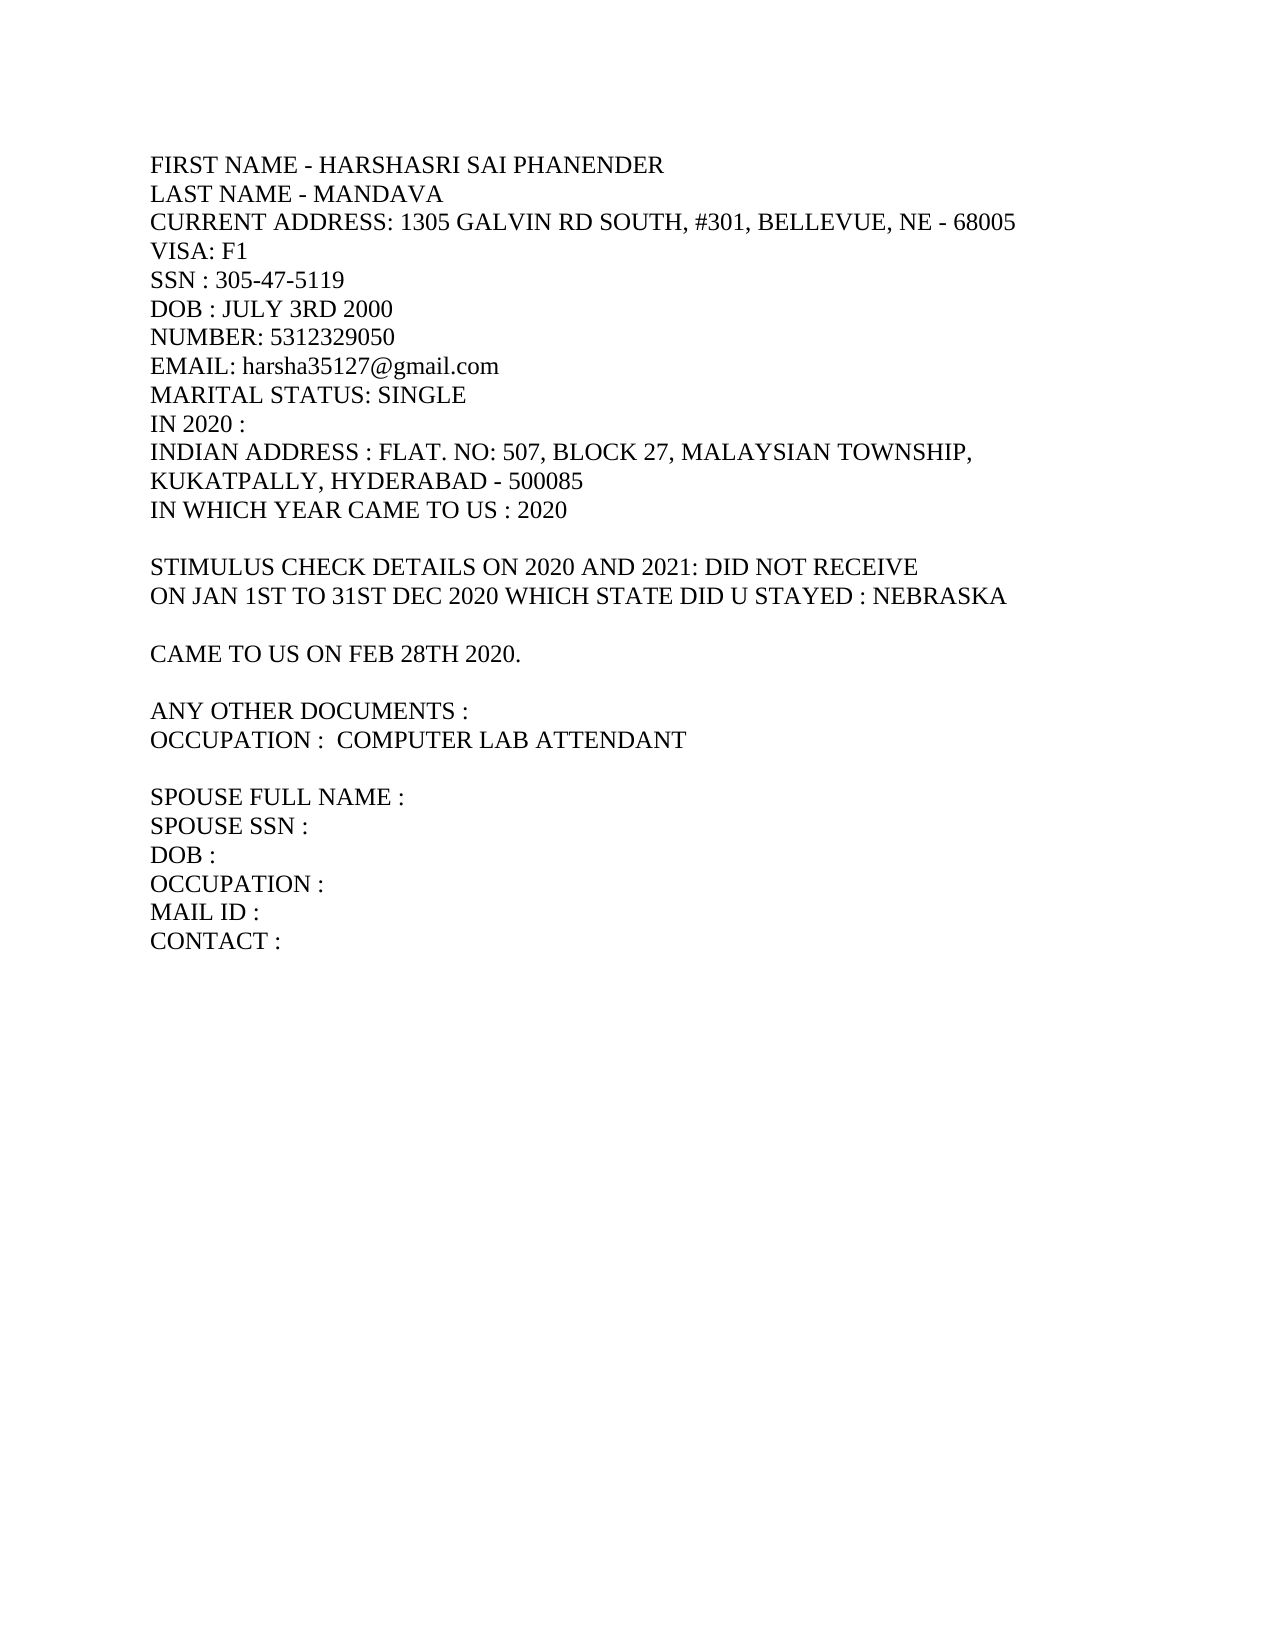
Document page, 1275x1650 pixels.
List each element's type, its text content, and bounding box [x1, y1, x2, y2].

text SPOUSE FULL NAME : [150, 782, 1125, 811]
text ANY OTHER DOCUMENTS : [150, 696, 1125, 725]
text IN WHICH YEAR CAME TO US : 2020 [150, 495, 1125, 524]
text MAIL ID : [150, 897, 1125, 926]
text OCCUPATION : COMPUTER LAB ATTENDANT [150, 725, 1125, 754]
text IN 2020 : [150, 409, 1125, 437]
text ON JAN 1ST TO 31ST DEC 2020 WHICH STATE DID U STAYED : NEBRASKA [150, 581, 1125, 610]
text STIMULUS CHECK DETAILS ON 2020 AND 2021: DID NOT RECEIVE [150, 552, 1125, 581]
text CONTACT : [150, 926, 1125, 955]
text SSN : 305-47-5119 [150, 265, 1125, 294]
text CAME TO US ON FEB 28TH 2020. [150, 639, 1125, 667]
text CURRENT ADDRESS: 1305 GALVIN RD SOUTH, #301, BELLEVUE, NE - 68005 [150, 207, 1125, 236]
text SPOUSE SSN : [150, 811, 1125, 840]
text INDIAN ADDRESS : FLAT. NO: 507, BLOCK 27, MALAYSIAN TOWNSHIP, KUKATPALLY, HYDERABAD - 500085 [150, 437, 1125, 495]
text OCCUPATION : [150, 869, 1125, 897]
text MARITAL STATUS: SINGLE [150, 380, 1125, 409]
text DOB : JULY 3RD 2000 [150, 294, 1125, 322]
text DOB : [150, 840, 1125, 869]
text NUMBER: 5312329050 [150, 322, 1125, 351]
text EMAIL: harsha35127@gmail.com [150, 351, 1125, 380]
text LAST NAME - MANDAVA [150, 179, 1125, 207]
text VISA: F1 [150, 236, 1125, 265]
text FIRST NAME - HARSHASRI SAI PHANENDER [150, 150, 1125, 179]
